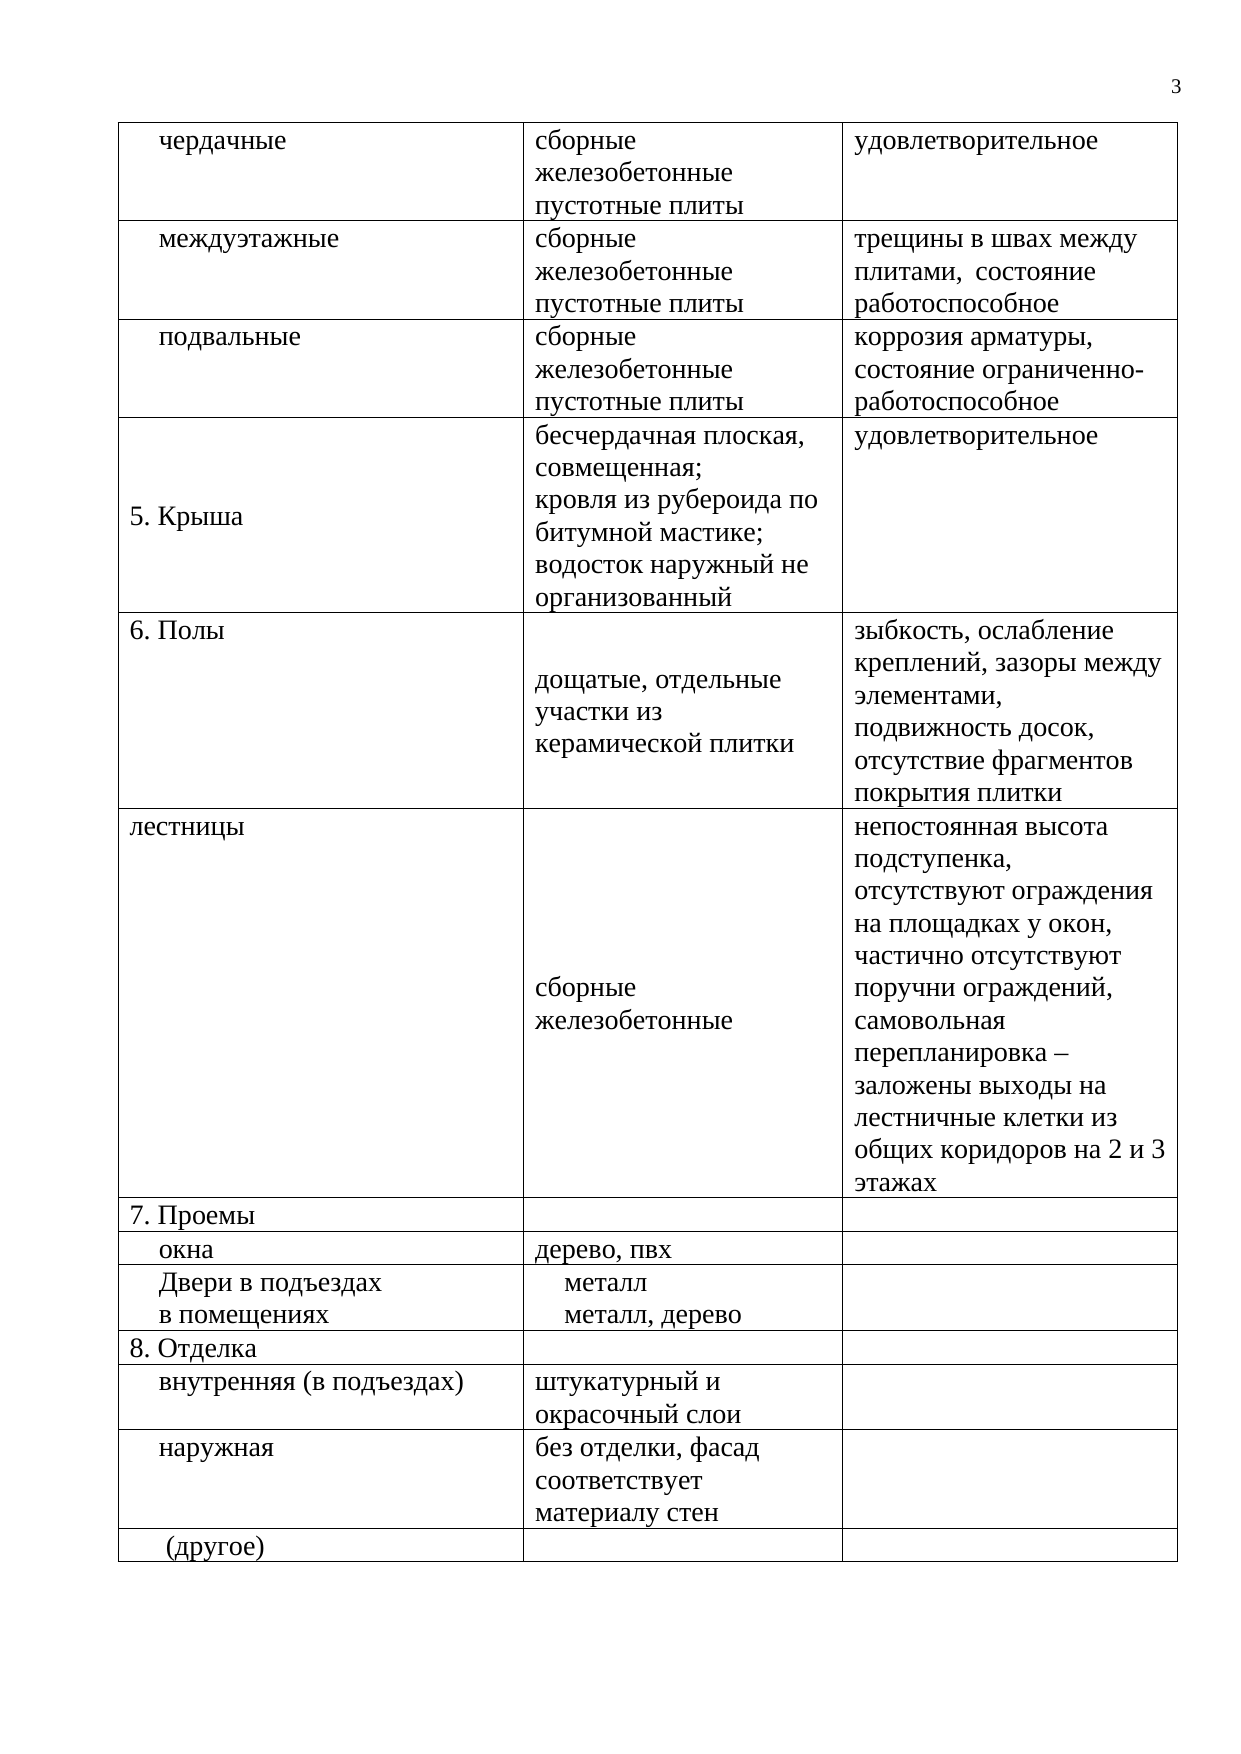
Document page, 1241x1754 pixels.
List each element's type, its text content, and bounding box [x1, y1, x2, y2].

table_cell 8. Отделка [119, 1331, 523, 1363]
table_cell сборные железобетонные [524, 809, 842, 1197]
table_cell [843, 1198, 1177, 1231]
table_cell Двери в подъездах в помещениях [119, 1265, 523, 1330]
table_cell зыбкость, ослабление креплений, зазоры между элементами, подвижность досок, отсутствие фрагментов покрытия плитки [843, 613, 1177, 807]
table_cell [843, 1232, 1177, 1264]
table_cell сборные железобетонные пустотные плиты [524, 320, 842, 417]
table_cell бесчердачная плоская, совмещенная; кровля из рубероида по битумной мастике; водосток наружный не организованный [524, 418, 842, 612]
table_cell наружная [119, 1430, 523, 1527]
table_cell 5. Крыша [119, 418, 523, 612]
table_cell сборные железобетонные пустотные плиты [524, 123, 842, 220]
table_cell коррозия арматуры, состояние ограниченно-работоспособное [843, 320, 1177, 417]
table_cell сборные железобетонные пустотные плиты [524, 221, 842, 318]
table_cell подвальные [119, 320, 523, 417]
table_cell [524, 1529, 842, 1561]
table_cell [524, 1331, 842, 1363]
table_cell дерево, пвх [524, 1232, 842, 1264]
table_cell штукатурный и окрасочный слои [524, 1365, 842, 1429]
table_cell окна [119, 1232, 523, 1264]
table_cell металл металл, дерево [524, 1265, 842, 1330]
table_cell [843, 1265, 1177, 1330]
table_cell [843, 1430, 1177, 1527]
table_cell междуэтажные [119, 221, 523, 318]
table_cell (другое) [119, 1529, 523, 1561]
table_cell удовлетворительное [843, 123, 1177, 220]
table_cell [843, 1529, 1177, 1561]
table_cell 7. Проемы [119, 1198, 523, 1231]
table_cell [843, 1331, 1177, 1363]
table_cell внутренняя (в подъездах) [119, 1365, 523, 1429]
table_cell без отделки, фасад соответствует материалу стен [524, 1430, 842, 1527]
table_cell чердачные [119, 123, 523, 220]
table_cell 6. Полы [119, 613, 523, 807]
table_cell лестницы [119, 809, 523, 1197]
table_cell [524, 1198, 842, 1231]
table_cell непостоянная высота подступенка, отсутствуют ограждения на площадках у окон, частично отсутствуют поручни ограждений, самовольная перепланировка – заложены выходы на лестничные клетки из общих коридоров на 2 и 3 этажах [843, 809, 1177, 1197]
table_cell удовлетворительное [843, 418, 1177, 612]
table_cell трещины в швах между плитами, состояние работоспособное [843, 221, 1177, 318]
table_cell дощатые, отдельные участки из керамической плитки [524, 613, 842, 807]
table_cell [843, 1365, 1177, 1429]
